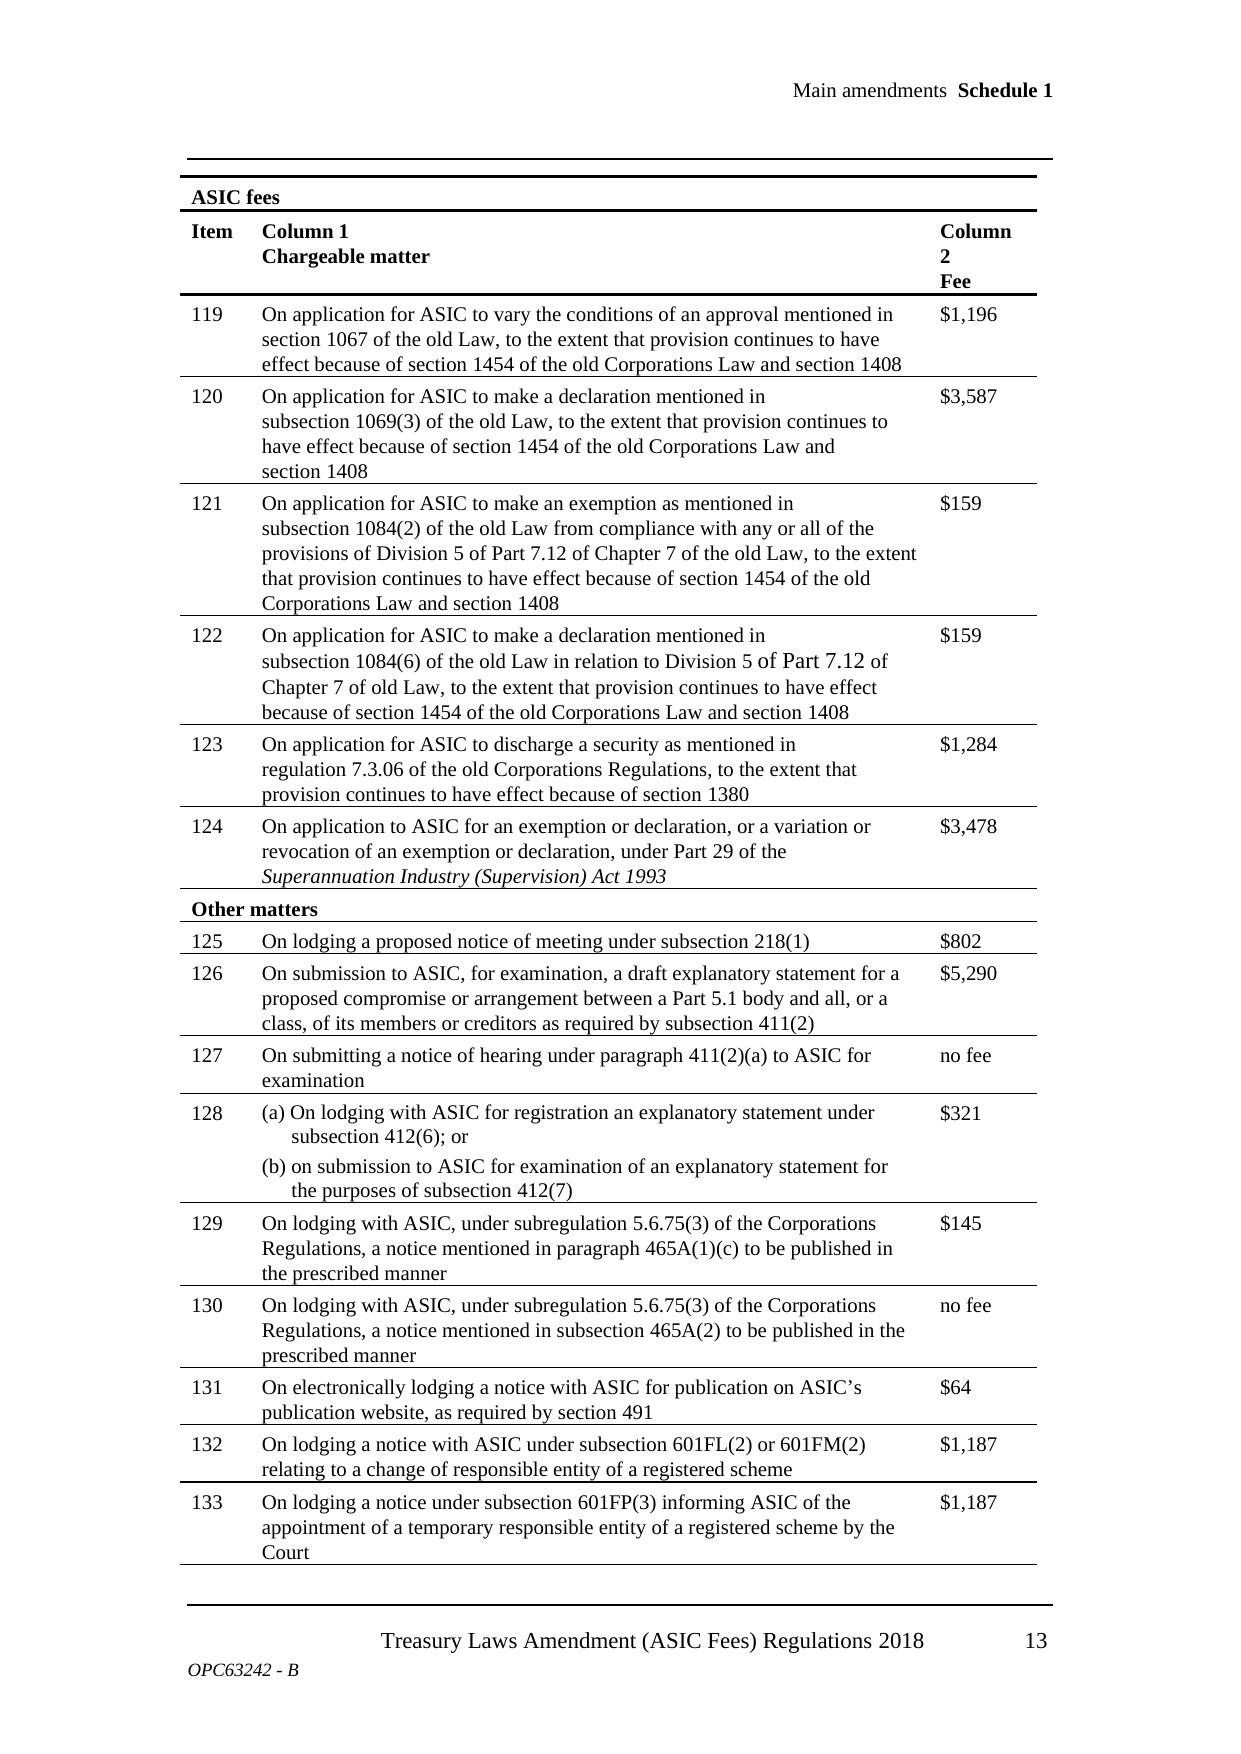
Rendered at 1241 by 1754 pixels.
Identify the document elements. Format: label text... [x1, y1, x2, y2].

table_cell 125 [180, 922, 250, 953]
table_cell 127 [180, 1036, 250, 1092]
table_cell On submission to ASIC, for examination, a draft explanatory statement for a proposed compromise or arrangement between a Part 5.1 body and all, or a class, of its members or creditors as required by subsection 411(2) [250, 954, 928, 1035]
table_cell Column 2 Fee [929, 212, 1037, 293]
table_cell 132 [180, 1425, 250, 1481]
table_cell On lodging a proposed notice of meeting under subsection 218(1) [250, 922, 928, 953]
table_header ASIC fees [180, 178, 1037, 209]
table_cell 126 [180, 954, 250, 1035]
table_cell Item [180, 212, 250, 293]
table_cell $1,187 [929, 1425, 1037, 1481]
table_cell 129 [180, 1203, 250, 1284]
table_cell Other matters [180, 889, 1037, 921]
table_cell 119 [180, 296, 250, 376]
table_cell On lodging with ASIC, under subregulation 5.6.75(3) of the Corporations Regulations, a notice mentioned in paragraph 465A(1)(c) to be published in the prescribed manner [250, 1203, 928, 1284]
table_cell On application for ASIC to make an exemption as mentioned in subsection 1084(2) of the old Law from compliance with any or all of the provisions of Division 5 of Part 7.12 of Chapter 7 of the old Law, to the extent that provision continues to have effect because of section 1454 of the old Corporations Law and section 1408 [250, 484, 928, 615]
table_cell 130 [180, 1286, 250, 1367]
table_cell On application for ASIC to vary the conditions of an approval mentioned in section 1067 of the old Law, to the extent that provision continues to have effect because of section 1454 of the old Corporations Law and section 1408 [250, 296, 928, 376]
table_cell $3,478 [929, 807, 1037, 888]
table_cell $159 [929, 616, 1037, 724]
table_cell On application for ASIC to make a declaration mentioned in subsection 1084(6) of the old Law in relation to Division 5 of Part 7.12 of Chapter 7 of old Law, to the extent that provision continues to have effect because of section 1454 of the old Corporations Law and section 1408 [250, 616, 928, 724]
table_cell 131 [180, 1368, 250, 1424]
table_cell 122 [180, 616, 250, 724]
table_cell 128 [180, 1094, 250, 1202]
table_cell On electronically lodging a notice with ASIC for publication on ASIC’s publication website, as required by section 491 [250, 1368, 928, 1424]
table_cell On application for ASIC to discharge a security as mentioned in regulation 7.3.06 of the old Corporations Regulations, to the extent that provision continues to have effect because of section 1380 [250, 725, 928, 806]
table_cell $64 [929, 1368, 1037, 1424]
table_cell $5,290 [929, 954, 1037, 1035]
table_cell $1,196 [929, 296, 1037, 376]
table_cell 133 [180, 1483, 250, 1564]
table_cell On submitting a notice of hearing under paragraph 411(2)(a) to ASIC for examination [250, 1036, 928, 1092]
table_cell $159 [929, 484, 1037, 615]
table_cell Column 1 Chargeable matter [250, 212, 928, 293]
table_cell 124 [180, 807, 250, 888]
table_cell $1,284 [929, 725, 1037, 806]
table_cell $802 [929, 922, 1037, 953]
table_cell On lodging with ASIC, under subregulation 5.6.75(3) of the Corporations Regulations, a notice mentioned in subsection 465A(2) to be published in the prescribed manner [250, 1286, 928, 1367]
table_cell On application for ASIC to make a declaration mentioned in subsection 1069(3) of the old Law, to the extent that provision continues to have effect because of section 1454 of the old Corporations Law and section 1408 [250, 377, 928, 483]
table_cell $145 [929, 1203, 1037, 1284]
table_cell On lodging a notice under subsection 601FP(3) informing ASIC of the appointment of a temporary responsible entity of a registered scheme by the Court [250, 1483, 928, 1564]
table_cell $321 [929, 1094, 1037, 1202]
table_cell 121 [180, 484, 250, 615]
table_cell no fee [929, 1286, 1037, 1367]
table_cell On application to ASIC for an exemption or declaration, or a variation or revocation of an exemption or declaration, under Part 29 of the Superannuation Industry (Supervision) Act 1993 [250, 807, 928, 888]
table_cell $3,587 [929, 377, 1037, 483]
table_cell 123 [180, 725, 250, 806]
table_cell On lodging a notice with ASIC under subsection 601FL(2) or 601FM(2) relating to a change of responsible entity of a registered scheme [250, 1425, 928, 1481]
table_cell (a) On lodging with ASIC for registration an explanatory statement under subsection 412(6); or (b) on submission to ASIC for examination of an explanatory statement for the purposes of subsection 412(7) [250, 1094, 928, 1202]
table_cell no fee [929, 1036, 1037, 1092]
table_cell $1,187 [929, 1483, 1037, 1564]
table_cell 120 [180, 377, 250, 483]
